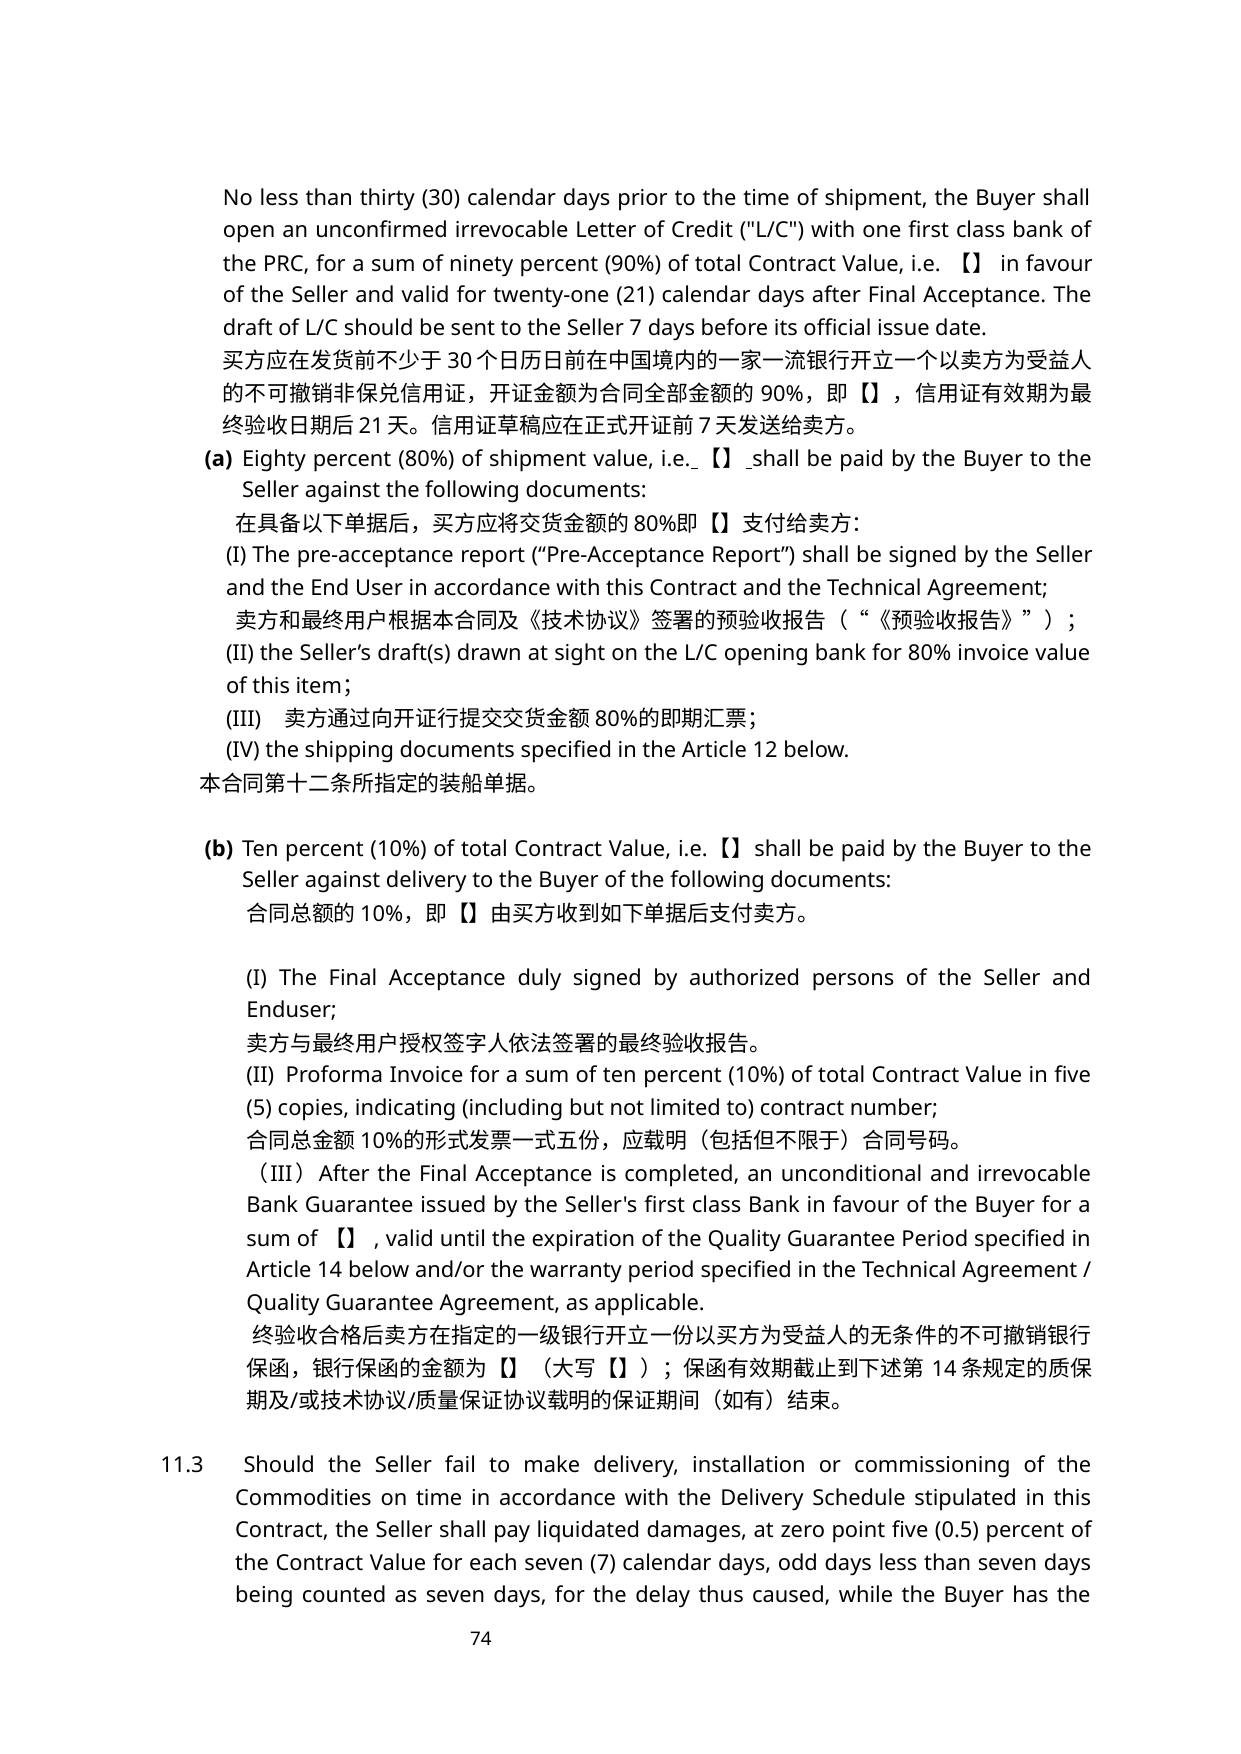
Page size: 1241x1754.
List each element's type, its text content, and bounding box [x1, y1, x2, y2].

text 卖方与最终用户授权签字人依法签署的最终验收报告。 [246, 1025, 1092, 1058]
list The pre-acceptance report (“Pre-Acceptance Report”) shall be signed by the Seller and the End User in accordance with this Contract and the Technical Agreement; [226, 538, 1092, 603]
text (I) The Final Acceptance duly signed by authorized persons of the Seller and Enduser; [246, 960, 1092, 1025]
list Eighty percent (80%) of shipment value, i.e. 【】 shall be paid by the Buyer to the Seller against the following documents: [204, 440, 1092, 505]
text 买方应在发货前不少于30个日历日前在中国境内的一家一流银行开立一个以卖方为受益人的不可撤销非保兑信用证，开证金额为合同全部金额的90%，即【】，信用证有效期为最终验收日期后21天。信用证草稿应在正式开证前7天发送给卖方。 [223, 343, 1092, 440]
text 在具备以下单据后，买方应将交货金额的80%即【】支付给卖方： [148, 505, 1092, 538]
list the Seller’s draft(s) drawn at sight on the L/C opening bank for 80% invoice value of this item； [226, 635, 1092, 700]
list the shipping documents specified in the Article 12 below. [226, 733, 1092, 765]
text 合同总额的10%，即【】由买方收到如下单据后支付卖方。 [246, 895, 1092, 928]
text 本合同第十二条所指定的装船单据。 [148, 765, 1092, 798]
list 卖方通过向开证行提交交货金额80%的即期汇票； [226, 700, 1092, 733]
text (II) Proforma Invoice for a sum of ten percent (10%) of total Contract Value in five (5) copies, indicating (including but not limited to) contract number; [246, 1058, 1092, 1123]
text 卖方和最终用户根据本合同及《技术协议》签署的预验收报告（“《预验收报告》”）； [235, 603, 1092, 635]
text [160, 1448, 1092, 1610]
list Ten percent (10%) of total Contract Value, i.e.【】shall be paid by the Buyer to the Seller against delivery to the Buyer of the following documents: [204, 830, 1092, 895]
text 终验收合格后卖方在指定的一级银行开立一份以买方为受益人的无条件的不可撤销银行保函，银行保函的金额为【】（大写【】）；保函有效期截止到下述第14条规定的质保期及/或技术协议/质量保证协议载明的保证期间（如有）结束。 [246, 1318, 1092, 1415]
text （III）After the Final Acceptance is completed, an unconditional and irrevocable Bank Guarantee issued by the Seller's first class Bank in favour of the Buyer for a sum of 【】 , valid until the expiration of the Quality Guarantee Period specified in Article 14 below and/or the warranty period specified in the Technical Agreement / Quality Guarantee Agreement, as applicable. [246, 1155, 1092, 1318]
text 合同总金额10%的形式发票一式五份，应载明（包括但不限于）合同号码。 [246, 1123, 1092, 1155]
text No less than thirty (30) calendar days prior to the time of shipment, the Buyer shall open an unconfirmed irrevocable Letter of Credit ("L/C") with one first class bank of the PRC, for a sum of ninety percent (90%) of total Contract Value, i.e. 【】 in favour of the Seller and valid for twenty-one (21) calendar days after Final Acceptance. The draft of L/C should be sent to the Seller 7 days before its official issue date. [223, 180, 1092, 343]
